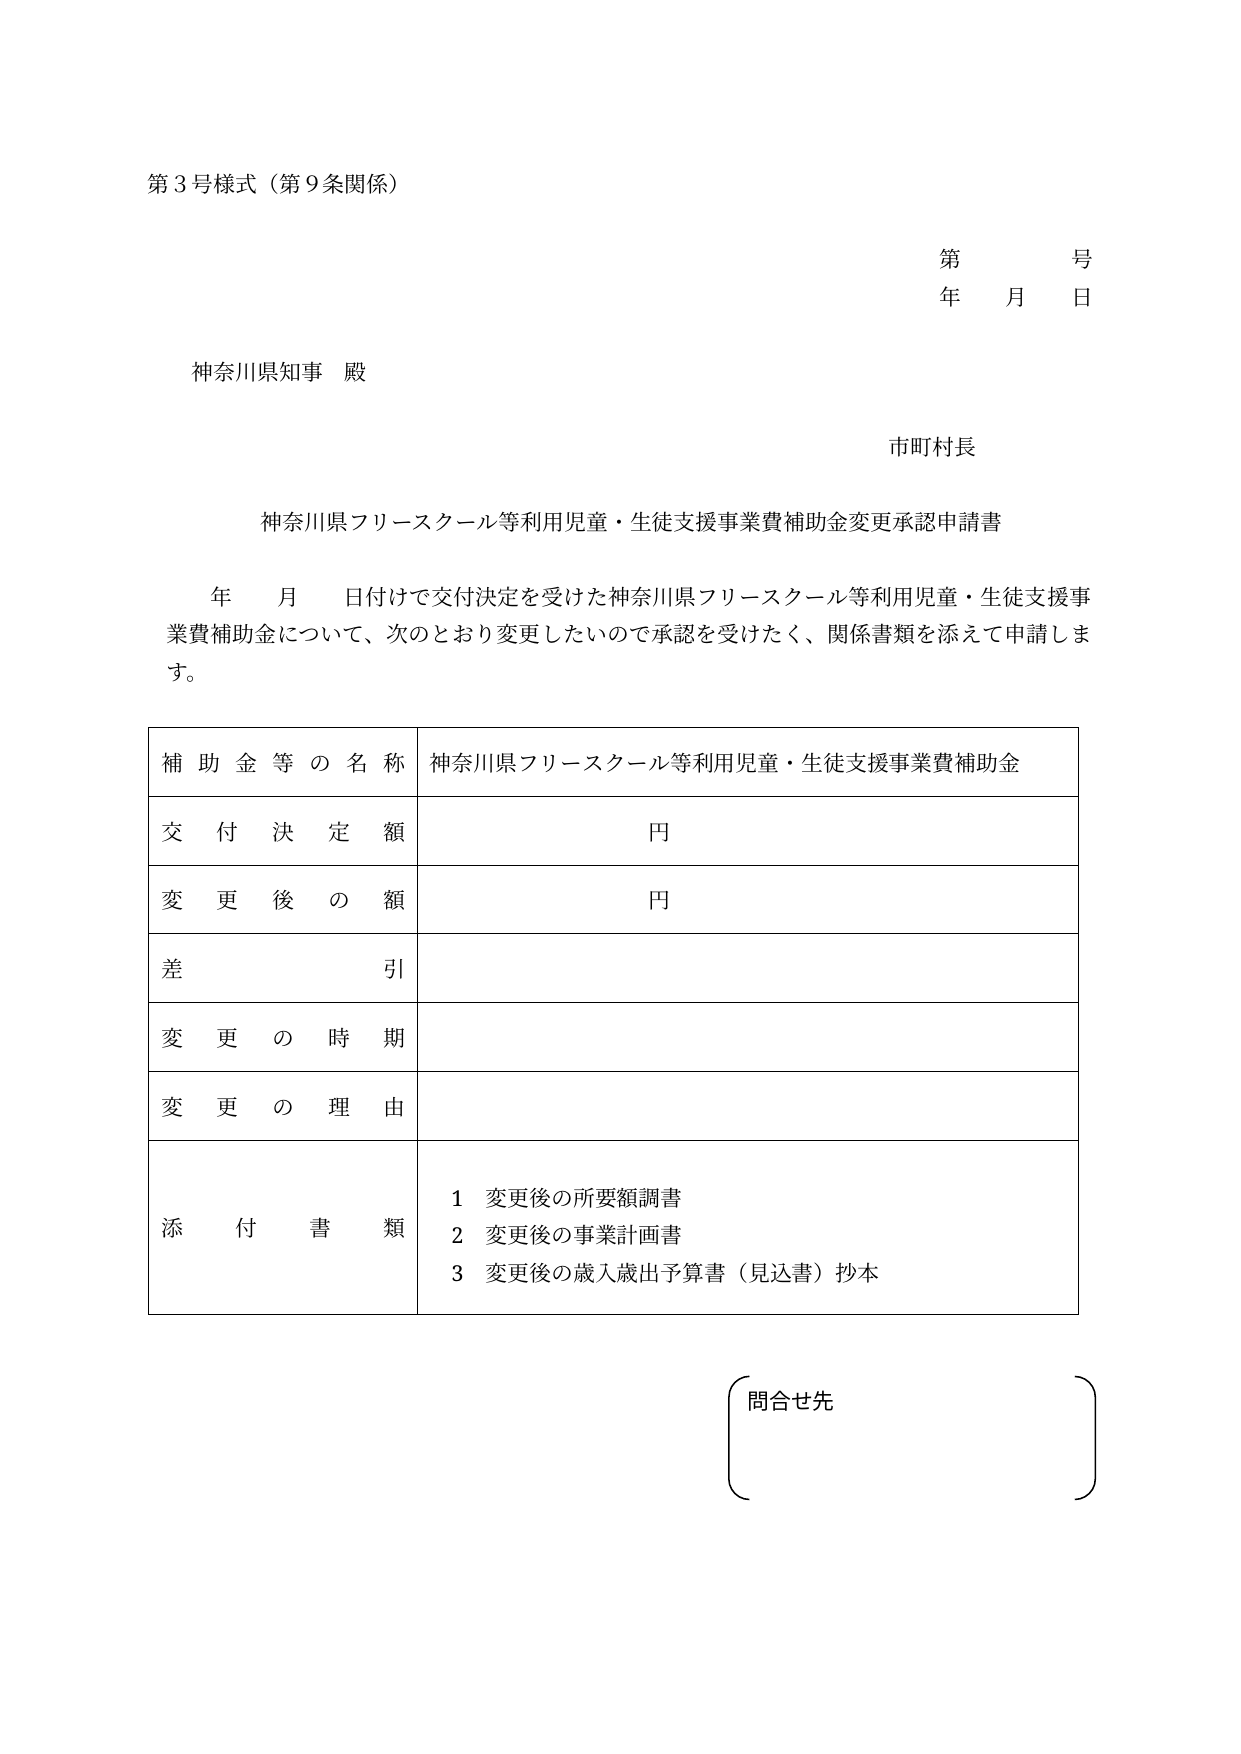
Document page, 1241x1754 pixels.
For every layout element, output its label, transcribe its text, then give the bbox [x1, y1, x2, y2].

text 市町村長 [691, 427, 1092, 464]
table_header 補助金等の名称 [149, 728, 417, 796]
table_cell 円 [418, 797, 1078, 864]
text 年 月 日付けで交付決定を受けた神奈川県フリースクール等利用児童・生徒支援事業費補助金について、次のとおり変更したいので承認を受けたく、関係書類を添えて申請します。 [166, 577, 1092, 689]
table_cell 変更の理由 [149, 1072, 417, 1139]
table_cell [418, 1072, 1078, 1139]
text 第３号様式（第９条関係） [148, 164, 1092, 202]
text 神奈川県知事 殿 [148, 352, 1092, 389]
table_cell 円 [418, 866, 1078, 933]
table_cell 変更後の額 [149, 866, 417, 933]
text 年 月 日 [148, 277, 1092, 314]
table_cell 差引 [149, 934, 417, 1002]
table_cell [418, 934, 1078, 1002]
text 第 号 [148, 239, 1092, 277]
table_cell 1 変更後の所要額調書 2 変更後の事業計画書 3 変更後の歳入歳出予算書（見込書）抄本 [418, 1141, 1078, 1313]
table_header 神奈川県フリースクール等利用児童・生徒支援事業費補助金 [418, 728, 1078, 796]
table_cell 交付決定額 [149, 797, 417, 864]
text 神奈川県フリースクール等利用児童・生徒支援事業費補助金変更承認申請書 [169, 502, 1092, 539]
table_cell 変更の時期 [149, 1003, 417, 1071]
table_cell [418, 1003, 1078, 1071]
table_cell 添付書類 [149, 1141, 417, 1313]
